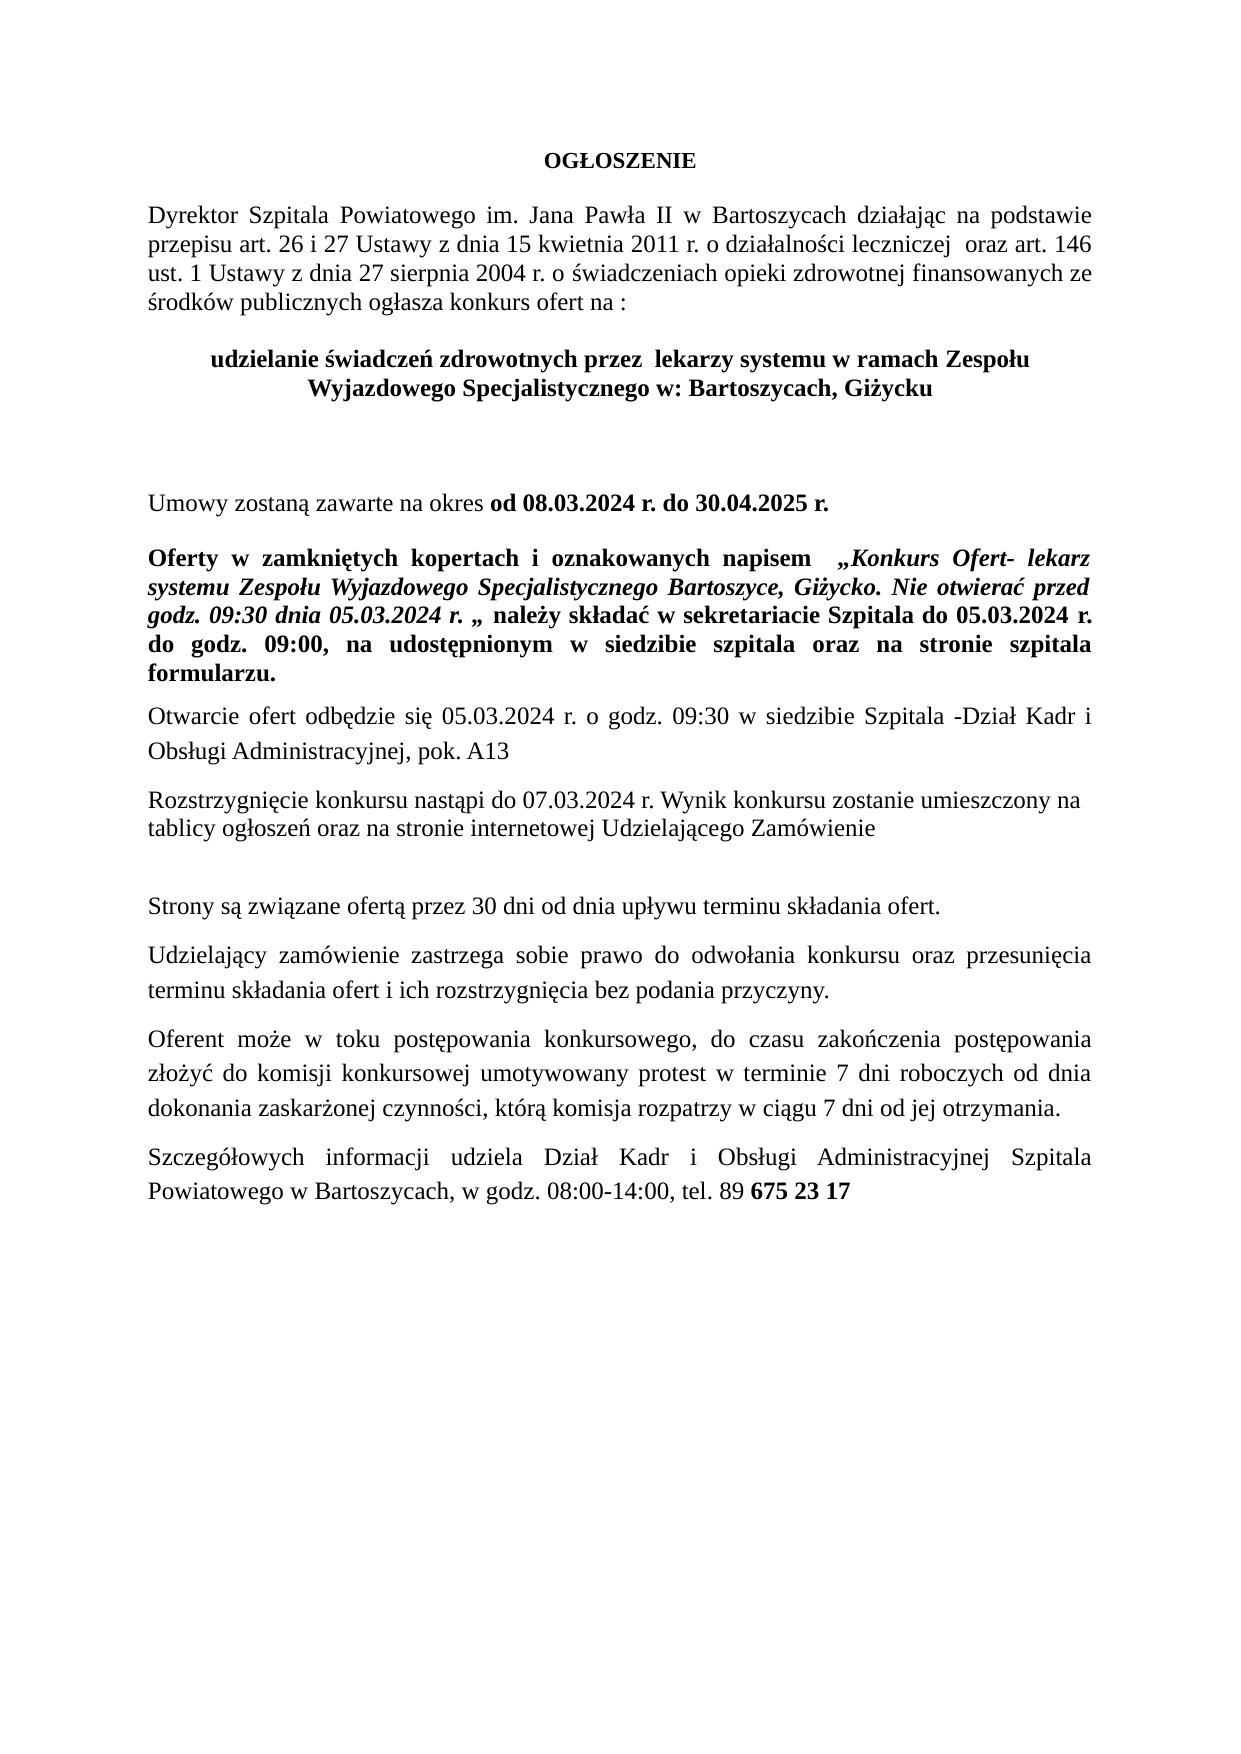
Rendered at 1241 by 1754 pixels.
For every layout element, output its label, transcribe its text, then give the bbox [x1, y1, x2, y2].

text Udzielający zamówienie zastrzega sobie prawo do odwołania konkursu oraz przesunięcia terminu składania ofert i ich rozstrzygnięcia bez podania przyczyny. [148, 940, 1093, 1004]
text OGŁOSZENIE [148, 148, 1093, 174]
text Oferty w zamkniętych kopertach i oznakowanych napisem „Konkurs Ofert- lekarz systemu Zespołu Wyjazdowego Specjalistycznego Bartoszyce, Giżycko. Nie otwierać przed godz. 09:30 dnia 05.03.2024 r. „ należy składać w sekretariacie Szpitala do 05.03.2024 r. do godz. 09:00, na udostępnionym w siedzibie szpitala oraz na stronie szpitala formularzu. [148, 543, 1093, 687]
text Szczegółowych informacji udziela Dział Kadr i Obsługi Administracyjnej Szpitala Powiatowego w Bartoszycach, w godz. 08:00-14:00, tel. 89 675 23 17 [148, 1142, 1093, 1205]
text Strony są związane ofertą przez 30 dni od dnia upływu terminu składania ofert. [148, 891, 1093, 920]
text udzielanie świadczeń zdrowotnych przez lekarzy systemu w ramach Zespołu Wyjazdowego Specjalistycznego w: Bartoszycach, Giżycku [148, 344, 1093, 402]
text Dyrektor Szpitala Powiatowego im. Jana Pawła II w Bartoszycach działając na podstawie przepisu art. 26 i 27 Ustawy z dnia 15 kwietnia 2011 r. o działalności leczniczej oraz art. 146 ust. 1 Ustawy z dnia 27 sierpnia 2004 r. o świadczeniach opieki zdrowotnej finansowanych ze środków publicznych ogłasza konkurs ofert na : [148, 200, 1093, 315]
text Otwarcie ofert odbędzie się 05.03.2024 r. o godz. 09:30 w siedzibie Szpitala -Dział Kadr i Obsługi Administracyjnej, pok. A13 [148, 701, 1093, 764]
text Oferent może w toku postępowania konkursowego, do czasu zakończenia postępowania złożyć do komisji konkursowej umotywowany protest w terminie 7 dni roboczych od dnia dokonania zaskarżonej czynności, którą komisja rozpatrzy w ciągu 7 dni od jej otrzymania. [148, 1024, 1093, 1122]
text Rozstrzygnięcie konkursu nastąpi do 07.03.2024 r. Wynik konkursu zostanie umieszczony na tablicy ogłoszeń oraz na stronie internetowej Udzielającego Zamówienie [148, 785, 1093, 842]
text Umowy zostaną zawarte na okres od 08.03.2024 r. do 30.04.2025 r. [148, 488, 1093, 517]
